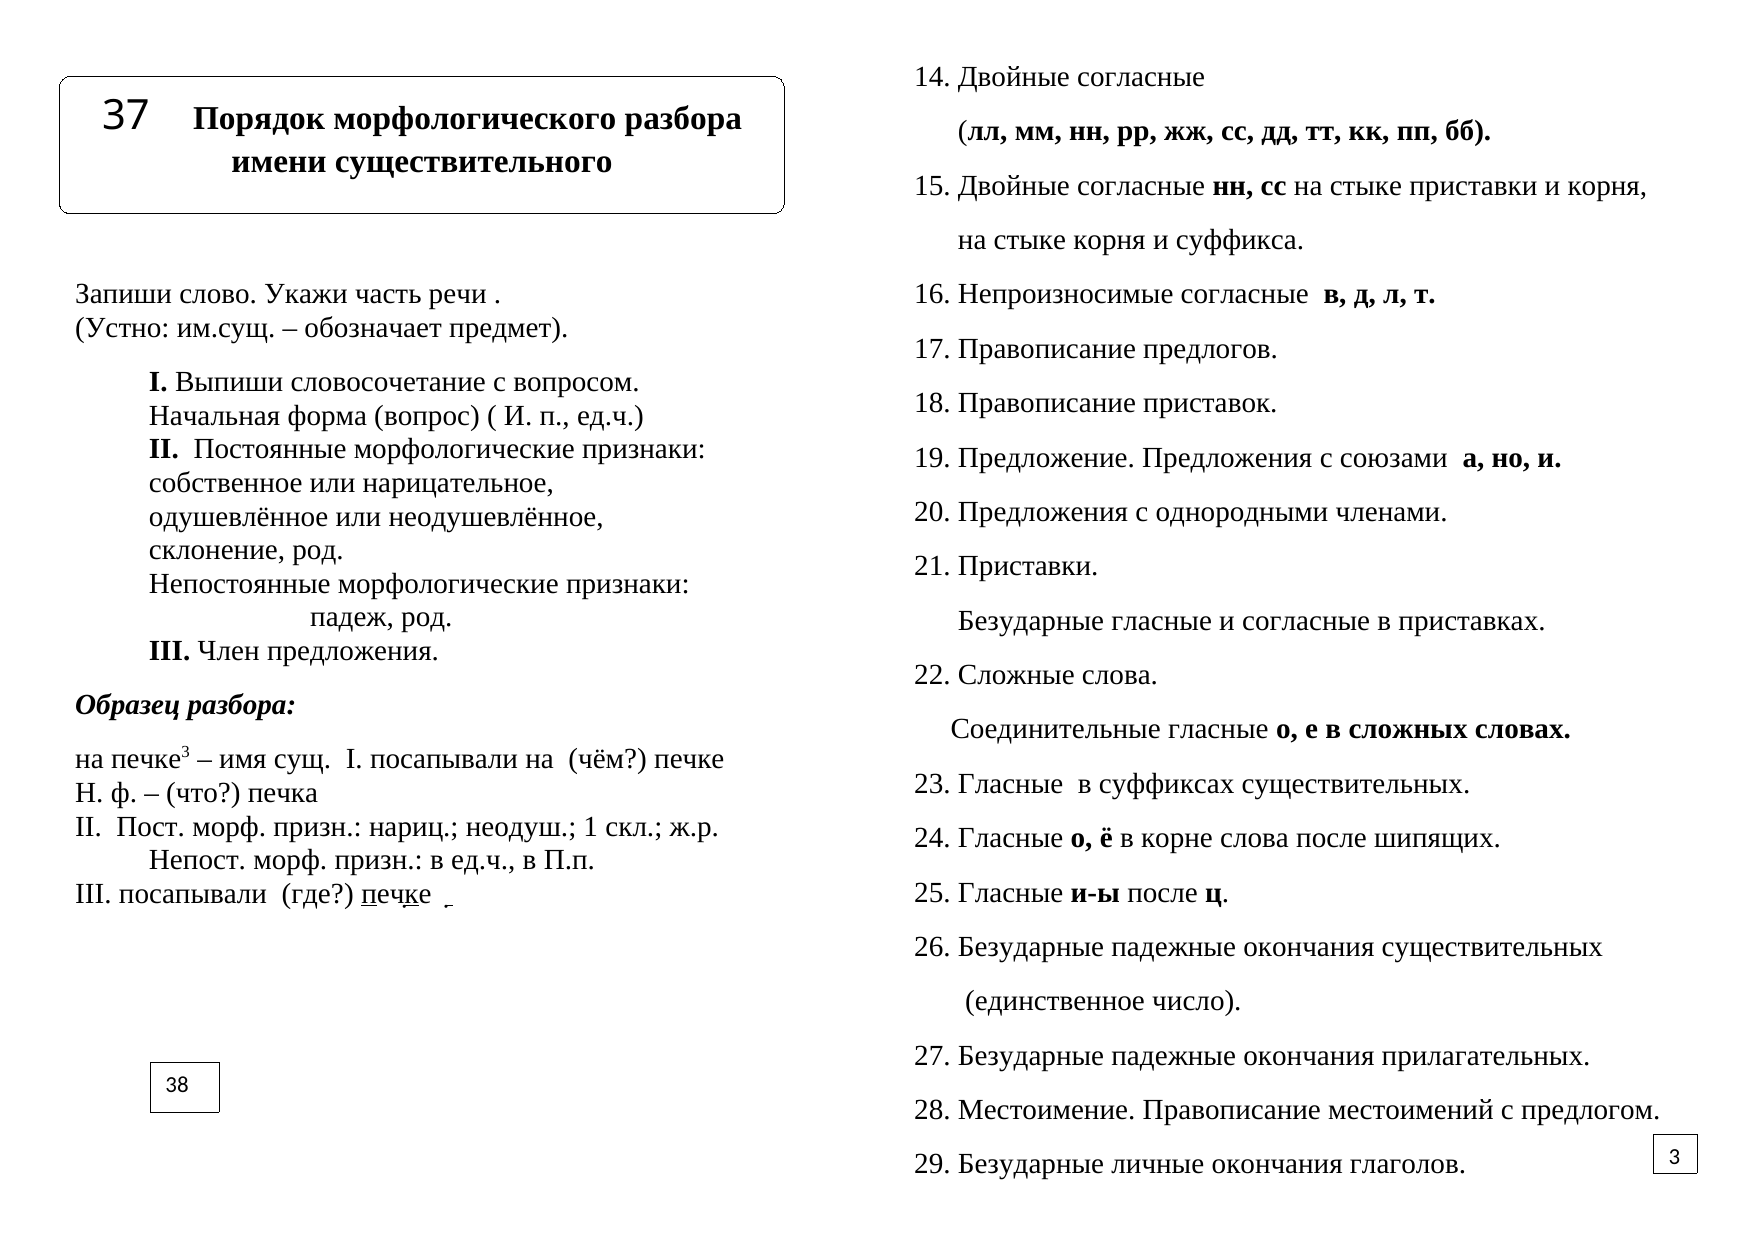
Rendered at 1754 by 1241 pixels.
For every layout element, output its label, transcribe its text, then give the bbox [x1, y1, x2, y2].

text 27. Безударные падежные окончания прилагательных. [914, 1038, 1679, 1071]
text Образец разбора: [75, 687, 840, 721]
text 24. Гласные о, ё в корне слова после шипящих. [914, 820, 1679, 854]
text 26. Безударные падежные окончания существительных [914, 929, 1679, 963]
text 21. Приставки. [914, 548, 1679, 582]
text 28. Местоимение. Правописание местоимений с предлогом. [914, 1092, 1679, 1126]
text 20. Предложения с однородными членами. [914, 494, 1679, 528]
text (единственное число). [914, 983, 1679, 1017]
text 22. Сложные слова. [914, 657, 1679, 691]
text на печке3 – имя сущ. I. посапывали на (чём?) печке Н. ф. – (что?) печка II. Пост. морф. призн.: нариц.; неодуш.; 1 скл.; ж.р. Непост. морф. призн.: в ед.ч., в П.п. III. посапывали (где?) печ̣ке ̣ [75, 742, 840, 909]
text Запиши слово. Укажи часть речи . (Устно: им.сущ. – обозначает предмет). [75, 277, 840, 344]
text (лл, мм, нн, рр, жж, сс, дд, тт, кк, пп, бб). [914, 113, 1679, 147]
text 15. Двойные согласные нн, сс на стыке приставки и корня, [914, 168, 1679, 201]
text 23. Гласные в суффиксах существительных. [914, 766, 1679, 799]
text I. Выпиши словосочетание с вопросом. Начальная форма (вопрос) ( И. п., ед.ч.) II. Постоянные морфологические признаки: собственное или нарицательное, одушевлённое или неодушевлённое, склонение, род. Непостоянные морфологические признаки: падеж, род. III. Член предложения. [149, 364, 840, 666]
text 29. Безударные личные окончания глаголов. [914, 1147, 1679, 1180]
text 25. Гласные и-ы после ц. [914, 875, 1679, 908]
text Безударные гласные и согласные в приставках. [914, 603, 1679, 636]
text 14. Двойные согласные [914, 59, 1679, 93]
text Соединительные гласные о, е в сложных словах. [914, 712, 1679, 745]
text на стыке корня и суффикса. [914, 222, 1679, 256]
text 18. Правописание приставок. [914, 385, 1679, 419]
text 19. Предложение. Предложения с союзами а, но, и. [914, 440, 1679, 473]
text 17. Правописание предлогов. [914, 331, 1679, 364]
text 16. Непроизносимые согласные в, д, л, т. [914, 277, 1679, 310]
